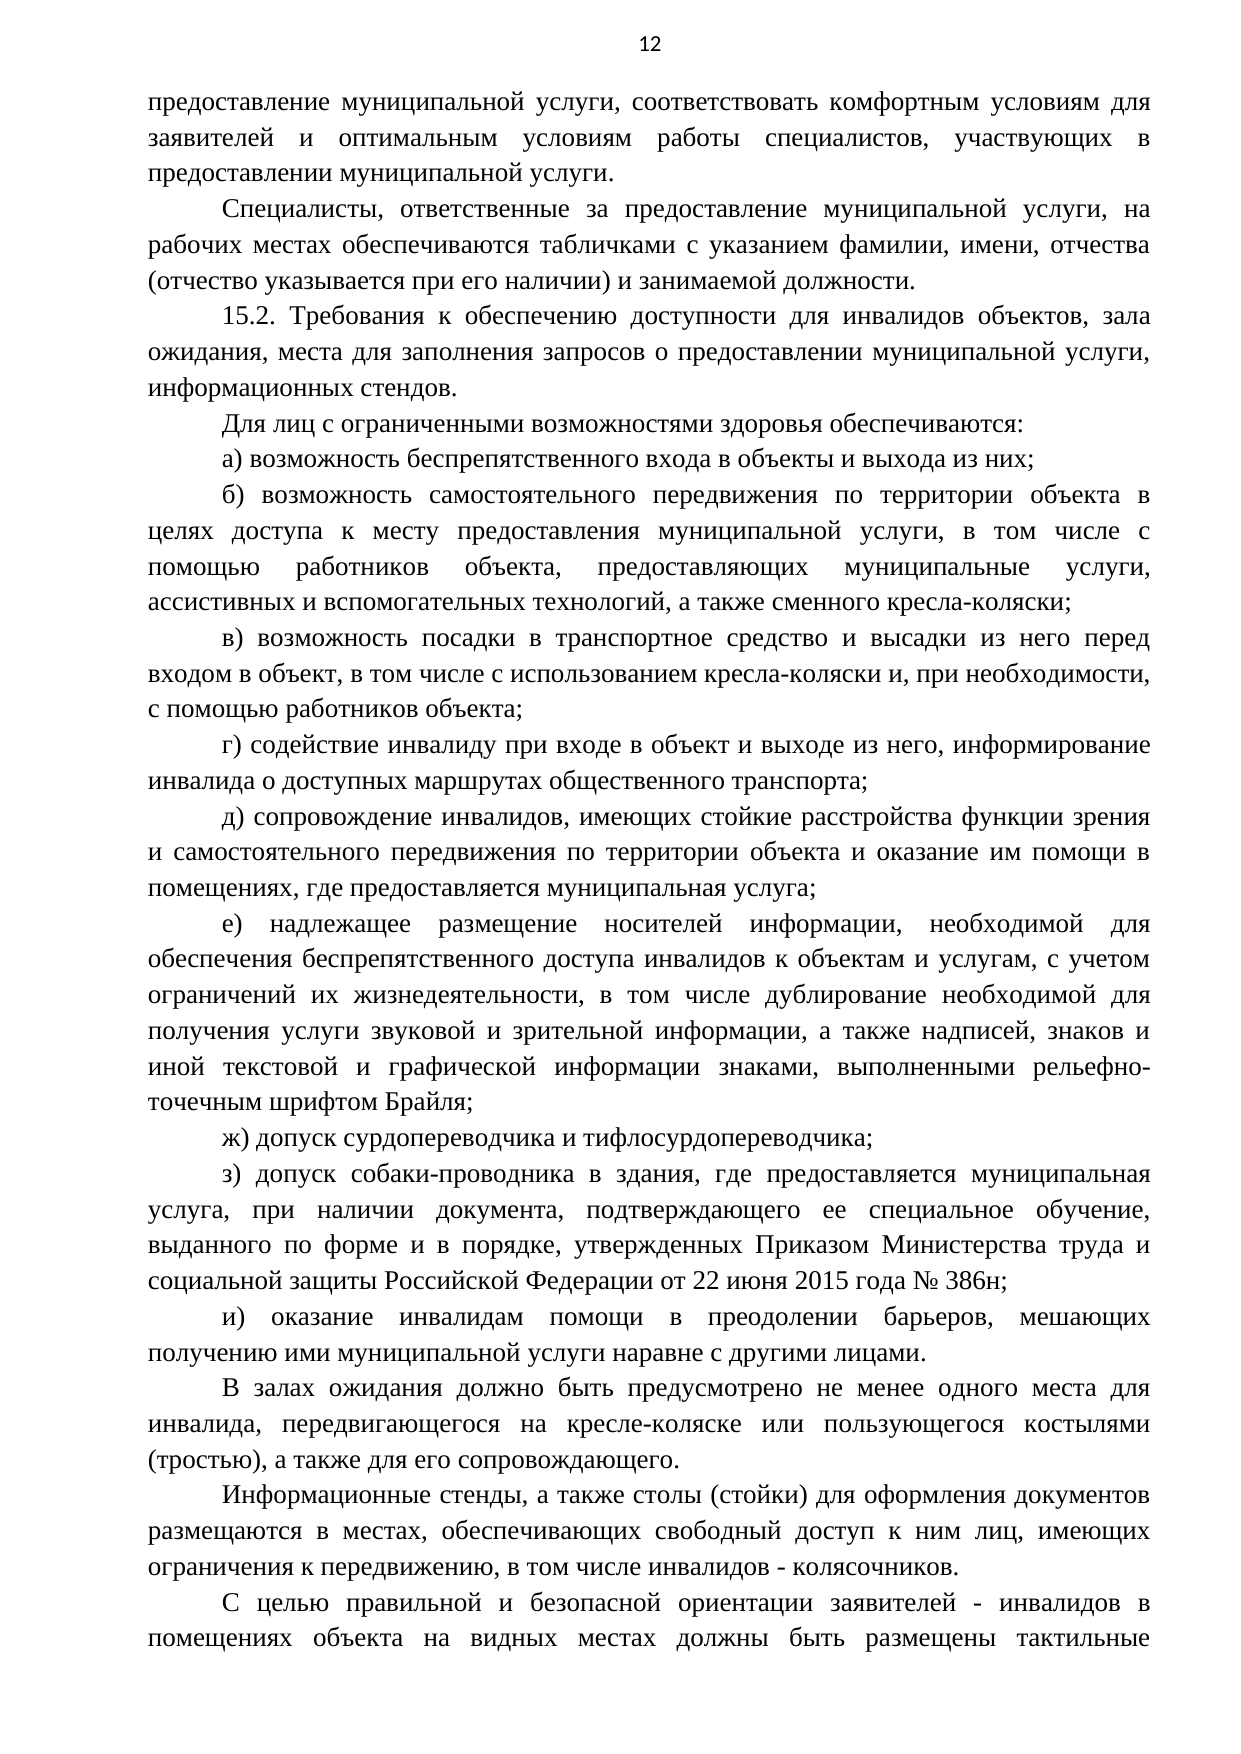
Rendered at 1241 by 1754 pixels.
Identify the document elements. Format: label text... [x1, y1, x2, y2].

text д) сопровождение инвалидов, имеющих стойкие расстройства функции зрения и самостоятельного передвижения по территории объекта и оказание им помощи в помещениях, где предоставляется муниципальная услуга; [148, 800, 1152, 902]
text В залах ожидания должно быть предусмотрено не менее одного места для инвалида, передвигающегося на кресле-коляске или пользующегося костылями (тростью), а также для его сопровождающего. [148, 1371, 1152, 1474]
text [148, 85, 1152, 188]
text з) допуск собаки-проводника в здания, где предоставляется муниципальная услуга, при наличии документа, подтверждающего ее специальное обучение, выданного по форме и в порядке, утвержденных Приказом Министерства труда и социальной защиты Российской Федерации от 22 июня 2015 года № 386н; [148, 1157, 1152, 1295]
text Для лиц с ограниченными возможностями здоровья обеспечиваются: [148, 407, 1152, 438]
text 15.2. Требования к обеспечению доступности для инвалидов объектов, зала ожидания, места для заполнения запросов о предоставлении муниципальной услуги, информационных стендов. [148, 299, 1152, 402]
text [148, 1586, 1152, 1653]
text в) возможность посадки в транспортное средство и высадки из него перед входом в объект, в том числе с использованием кресла-коляски и, при необходимости, с помощью работников объекта; [148, 621, 1152, 724]
text Информационные стенды, а также столы (стойки) для оформления документов размещаются в местах, обеспечивающих свободный доступ к ним лиц, имеющих ограничения к передвижению, в том числе инвалидов - колясочников. [148, 1478, 1152, 1581]
text е) надлежащее размещение носителей информации, необходимой для обеспечения беспрепятственного доступа инвалидов к объектам и услугам, с учетом ограничений их жизнедеятельности, в том числе дублирование необходимой для получения услуги звуковой и зрительной информации, а также надписей, знаков и иной текстовой и графической информации знаками, выполненными рельефно-точечным шрифтом Брайля; [148, 907, 1152, 1117]
text Специалисты, ответственные за предоставление муниципальной услуги, на рабочих местах обеспечиваются табличками с указанием фамилии, имени, отчества (отчество указывается при его наличии) и занимаемой должности. [148, 192, 1152, 295]
text б) возможность самостоятельного передвижения по территории объекта в целях доступа к месту предоставления муниципальной услуги, в том числе с помощью работников объекта, предоставляющих муниципальные услуги, ассистивных и вспомогательных технологий, а также сменного кресла-коляски; [148, 478, 1152, 616]
text а) возможность беспрепятственного входа в объекты и выхода из них; [148, 442, 1152, 473]
text г) содействие инвалиду при входе в объект и выходе из него, информирование инвалида о доступных маршрутах общественного транспорта; [148, 728, 1152, 795]
text и) оказание инвалидам помощи в преодолении барьеров, мешающих получению ими муниципальной услуги наравне с другими лицами. [148, 1300, 1152, 1367]
text ж) допуск сурдопереводчика и тифлосурдопереводчика; [148, 1121, 1152, 1152]
